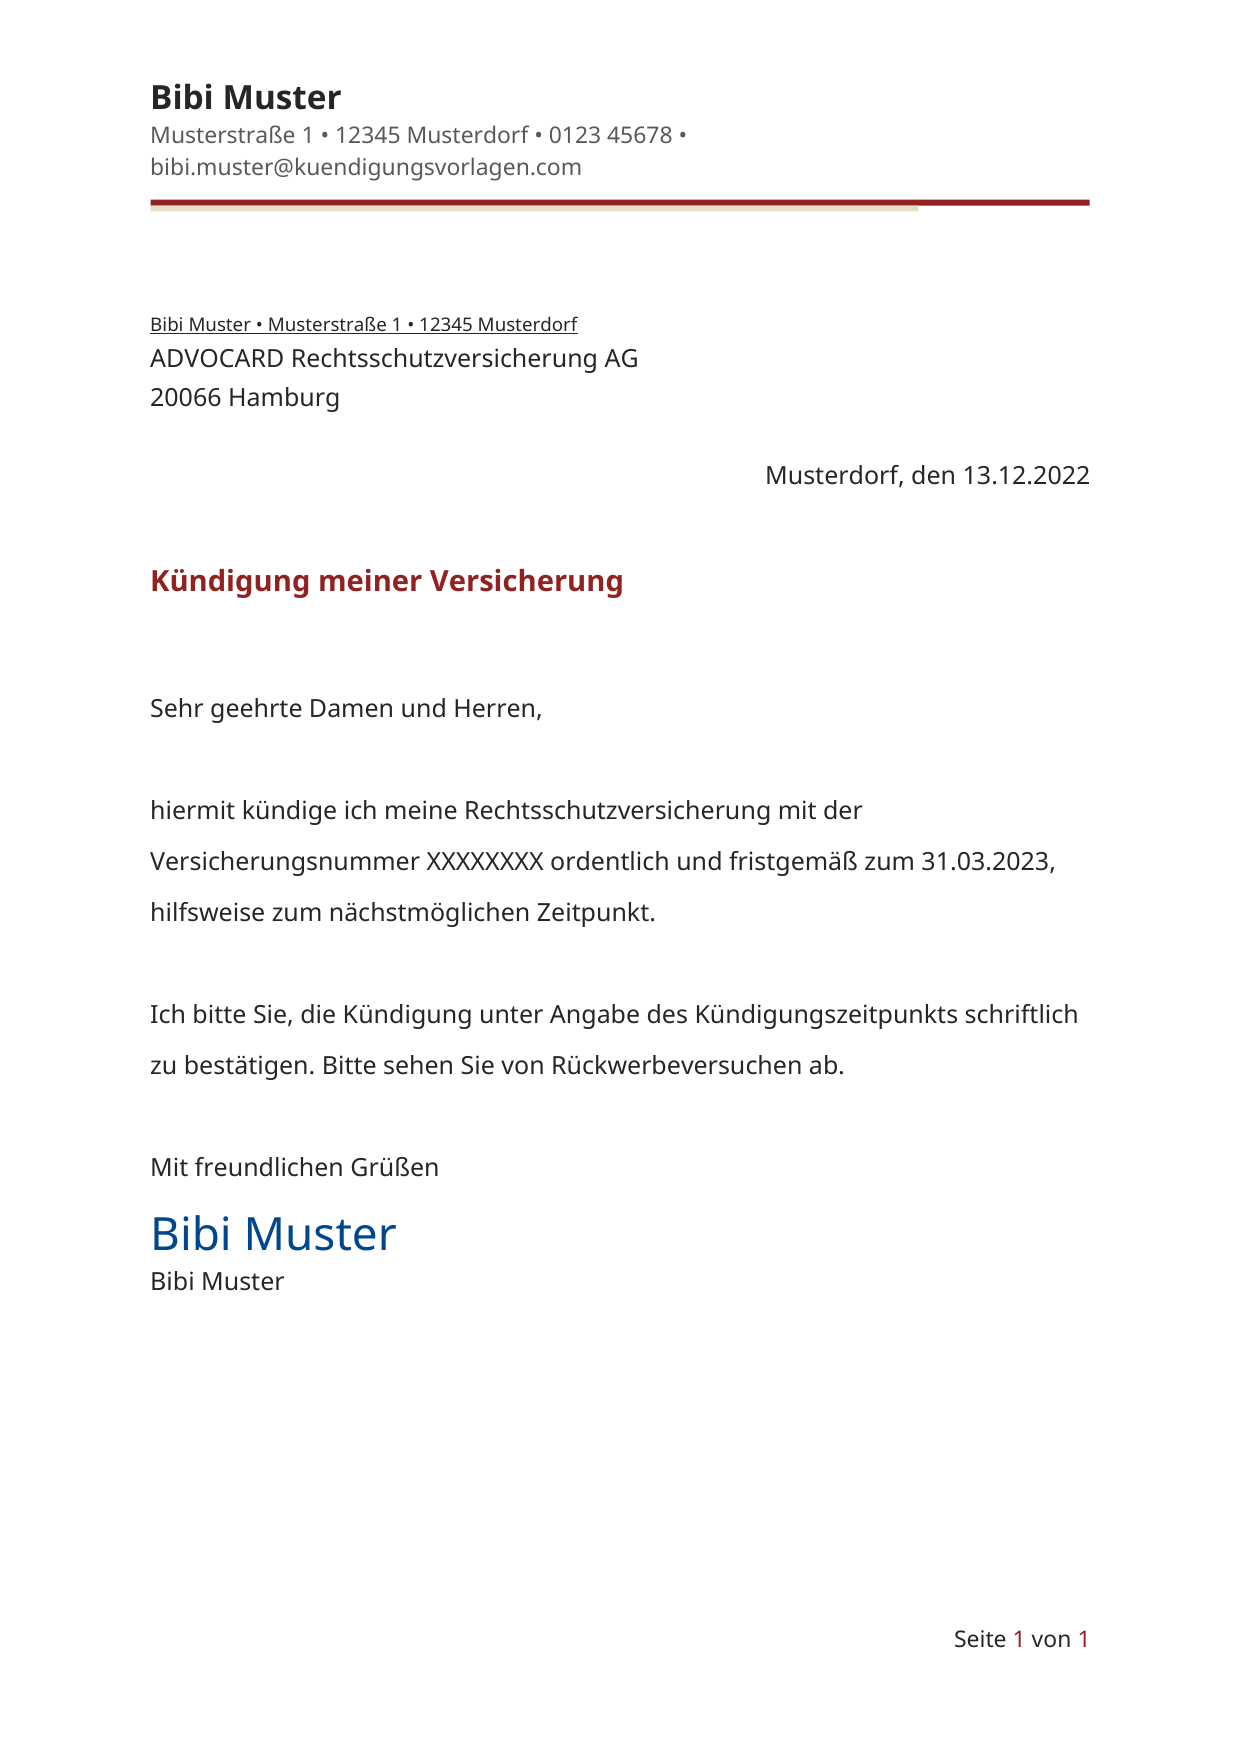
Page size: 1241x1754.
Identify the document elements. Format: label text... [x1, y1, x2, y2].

text ADVOCARD Rechtsschutzversicherung AG [150, 341, 1090, 374]
text Bibi Muster [150, 1263, 1090, 1297]
text hiermit kündige ich meine Rechtsschutzversicherung mit der Versicherungsnummer XXXXXXXX ordentlich und fristgemäß zum 31.03.2023, hilfsweise zum nächstmöglichen Zeitpunkt. [150, 793, 1090, 929]
text Ich bitte Sie, die Kündigung unter Angabe des Kündigungszeitpunkts schriftlich zu bestätigen. Bitte sehen Sie von Rückwerbeversuchen ab. [150, 997, 1090, 1082]
text Mit freundlichen Grüßen [150, 1150, 1090, 1184]
text Sehr geehrte Damen und Herren, [150, 691, 1090, 724]
text Bibi Muster • Musterstraße 1 • 12345 Musterdorf [150, 311, 1090, 337]
text Musterdorf, den 13.12.2022 [150, 458, 1090, 492]
text 20066 Hamburg [150, 380, 1090, 414]
text Bibi Muster [150, 1201, 1090, 1263]
text Kündigung meiner Versicherung [150, 560, 1090, 600]
